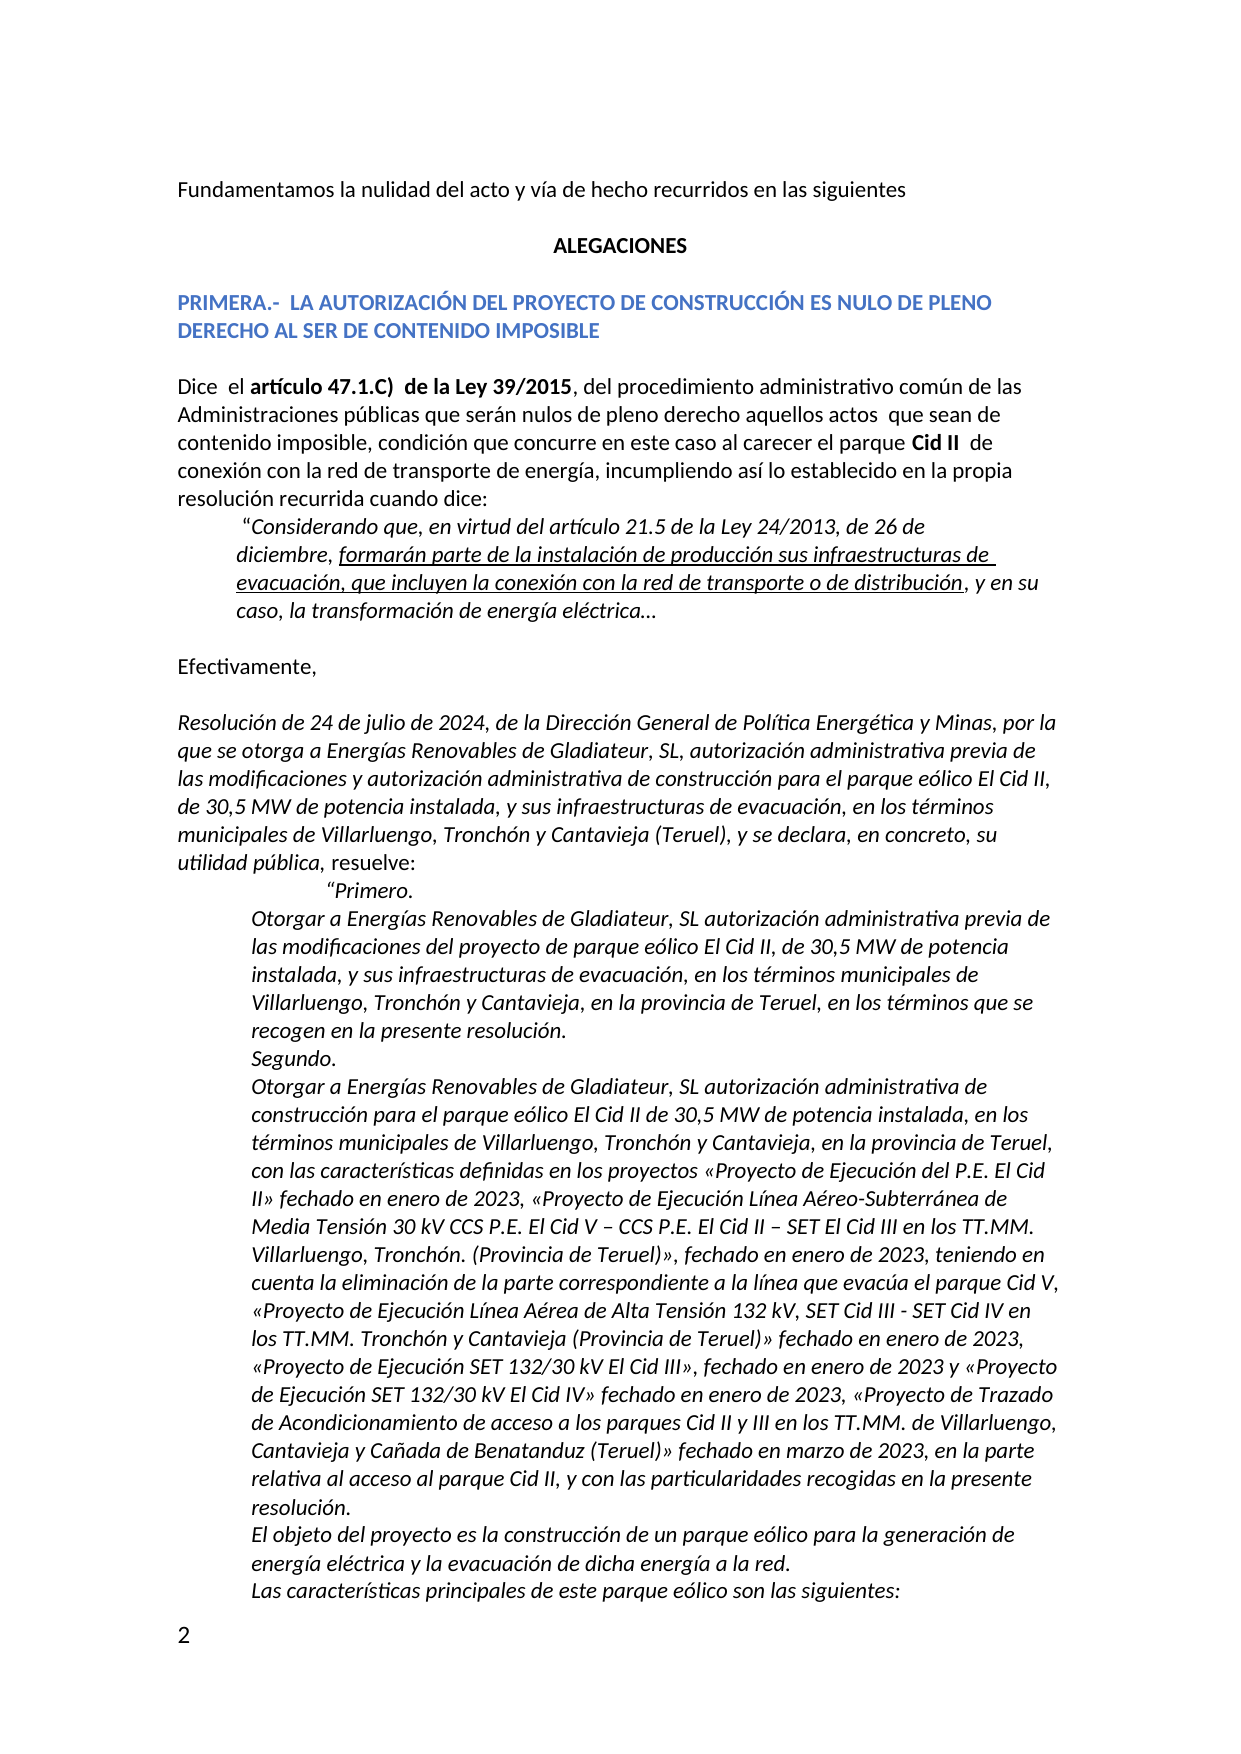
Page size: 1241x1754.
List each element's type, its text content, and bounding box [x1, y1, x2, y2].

text Fundamentamos la nulidad del acto y vía de hecho recurridos en las siguientes [177, 176, 1063, 204]
text Las características principales de este parque eólico son las siguientes: [251, 1577, 1063, 1605]
text Otorgar a Energías Renovables de Gladiateur, SL autorización administrativa previa de las modificaciones del proyecto de parque eólico El Cid II, de 30,5 MW de potencia instalada, y sus infraestructuras de evacuación, en los términos municipales de Villarluengo, Tronchón y Cantavieja, en la provincia de Teruel, en los términos que se recogen en la presente resolución. [251, 904, 1063, 1044]
text El objeto del proyecto es la construcción de un parque eólico para la generación de energía eléctrica y la evacuación de dicha energía a la red. [251, 1521, 1063, 1577]
text “Primero. [251, 876, 1063, 904]
text Segundo. [251, 1044, 1063, 1072]
text PRIMERA.- LA AUTORIZACIÓN DEL PROYECTO DE CONSTRUCCIÓN ES NULO DE PLENO DERECHO AL SER DE CONTENIDO IMPOSIBLE [177, 288, 1063, 344]
text ALEGACIONES [177, 232, 1063, 260]
text Efectivamente, [177, 652, 1063, 680]
text Resolución de 24 de julio de 2024, de la Dirección General de Política Energética y Minas, por la que se otorga a Energías Renovables de Gladiateur, SL, autorización administrativa previa de las modificaciones y autorización administrativa de construcción para el parque eólico El Cid II, de 30,5 MW de potencia instalada, y sus infraestructuras de evacuación, en los términos municipales de Villarluengo, Tronchón y Cantavieja (Teruel), y se declara, en concreto, su utilidad pública, resuelve: [177, 708, 1063, 876]
text Otorgar a Energías Renovables de Gladiateur, SL autorización administrativa de construcción para el parque eólico El Cid II de 30,5 MW de potencia instalada, en los términos municipales de Villarluengo, Tronchón y Cantavieja, en la provincia de Teruel, con las características definidas en los proyectos «Proyecto de Ejecución del P.E. El Cid II» fechado en enero de 2023, «Proyecto de Ejecución Línea Aéreo-Subterránea de Media Tensión 30 kV CCS P.E. El Cid V – CCS P.E. El Cid II – SET El Cid III en los TT.MM. Villarluengo, Tronchón. (Provincia de Teruel)», fechado en enero de 2023, teniendo en cuenta la eliminación de la parte correspondiente a la línea que evacúa el parque Cid V, «Proyecto de Ejecución Línea Aérea de Alta Tensión 132 kV, SET Cid III - SET Cid IV en los TT.MM. Tronchón y Cantavieja (Provincia de Teruel)» fechado en enero de 2023, «Proyecto de Ejecución SET 132/30 kV El Cid III», fechado en enero de 2023 y «Proyecto de Ejecución SET 132/30 kV El Cid IV» fechado en enero de 2023, «Proyecto de Trazado de Acondicionamiento de acceso a los parques Cid II y III en los TT.MM. de Villarluengo, Cantavieja y Cañada de Benatanduz (Teruel)» fechado en marzo de 2023, en la parte relativa al acceso al parque Cid II, y con las particularidades recogidas en la presente resolución. [251, 1072, 1063, 1521]
text Dice el artículo 47.1.C) de la Ley 39/2015, del procedimiento administrativo común de las Administraciones públicas que serán nulos de pleno derecho aquellos actos que sean de contenido imposible, condición que concurre en este caso al carecer el parque Cid II de conexión con la red de transporte de energía, incumpliendo así lo establecido en la propia resolución recurrida cuando dice: [177, 372, 1063, 512]
text “Considerando que, en virtud del artículo 21.5 de la Ley 24/2013, de 26 de diciembre, formarán parte de la instalación de producción sus infraestructuras de evacuación, que incluyen la conexión con la red de transporte o de distribución, y en su caso, la transformación de energía eléctrica… [236, 512, 1063, 624]
